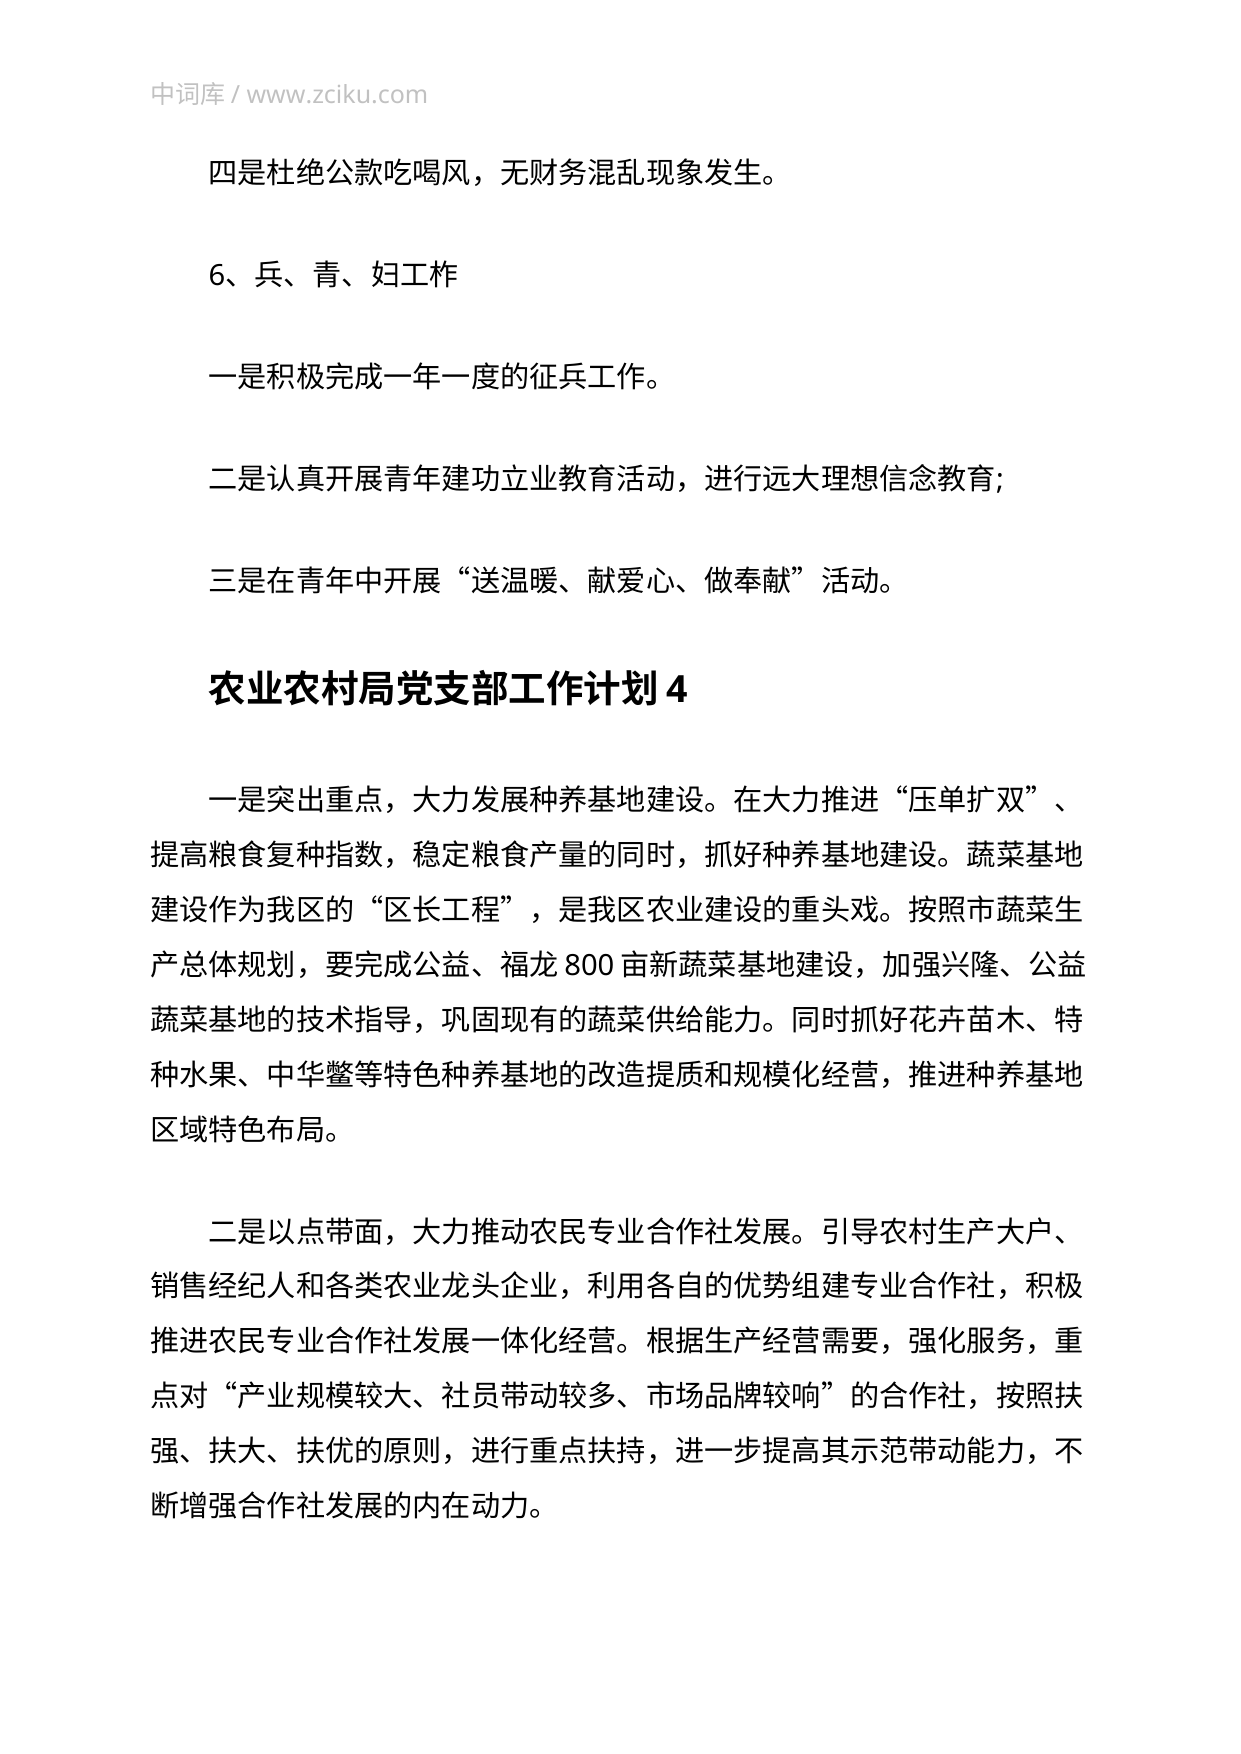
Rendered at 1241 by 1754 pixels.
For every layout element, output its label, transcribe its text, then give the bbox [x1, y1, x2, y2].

text 四是杜绝公款吃喝风，无财务混乱现象发生。 [150, 150, 1090, 192]
text 农业农村局党支部工作计划4 [150, 659, 1090, 714]
text 一是突出重点，大力发展种养基地建设。在大力推进“压单扩双”、提高粮食复种指数，稳定粮食产量的同时，抓好种养基地建设。蔬菜基地建设作为我区的“区长工程”，是我区农业建设的重头戏。按照市蔬菜生产总体规划，要完成公益、福龙800亩新蔬菜基地建设，加强兴隆、公益蔬菜基地的技术指导，巩固现有的蔬菜供给能力。同时抓好花卉苗木、特种水果、中华鳖等特色种养基地的改造提质和规模化经营，推进种养基地区域特色布局。 [150, 777, 1090, 1149]
text 二是认真开展青年建功立业教育活动，进行远大理想信念教育; [150, 456, 1090, 498]
text 三是在青年中开展“送温暖、献爱心、做奉献”活动。 [150, 557, 1090, 600]
text 二是以点带面，大力推动农民专业合作社发展。引导农村生产大户、销售经纪人和各类农业龙头企业，利用各自的优势组建专业合作社，积极推进农民专业合作社发展一体化经营。根据生产经营需要，强化服务，重点对“产业规模较大、社员带动较多、市场品牌较响”的合作社，按照扶强、扶大、扶优的原则，进行重点扶持，进一步提高其示范带动能力，不断增强合作社发展的内在动力。 [150, 1208, 1090, 1525]
text 一是积极完成一年一度的征兵工作。 [150, 354, 1090, 396]
text 6、兵、青、妇工柞 [150, 252, 1090, 294]
